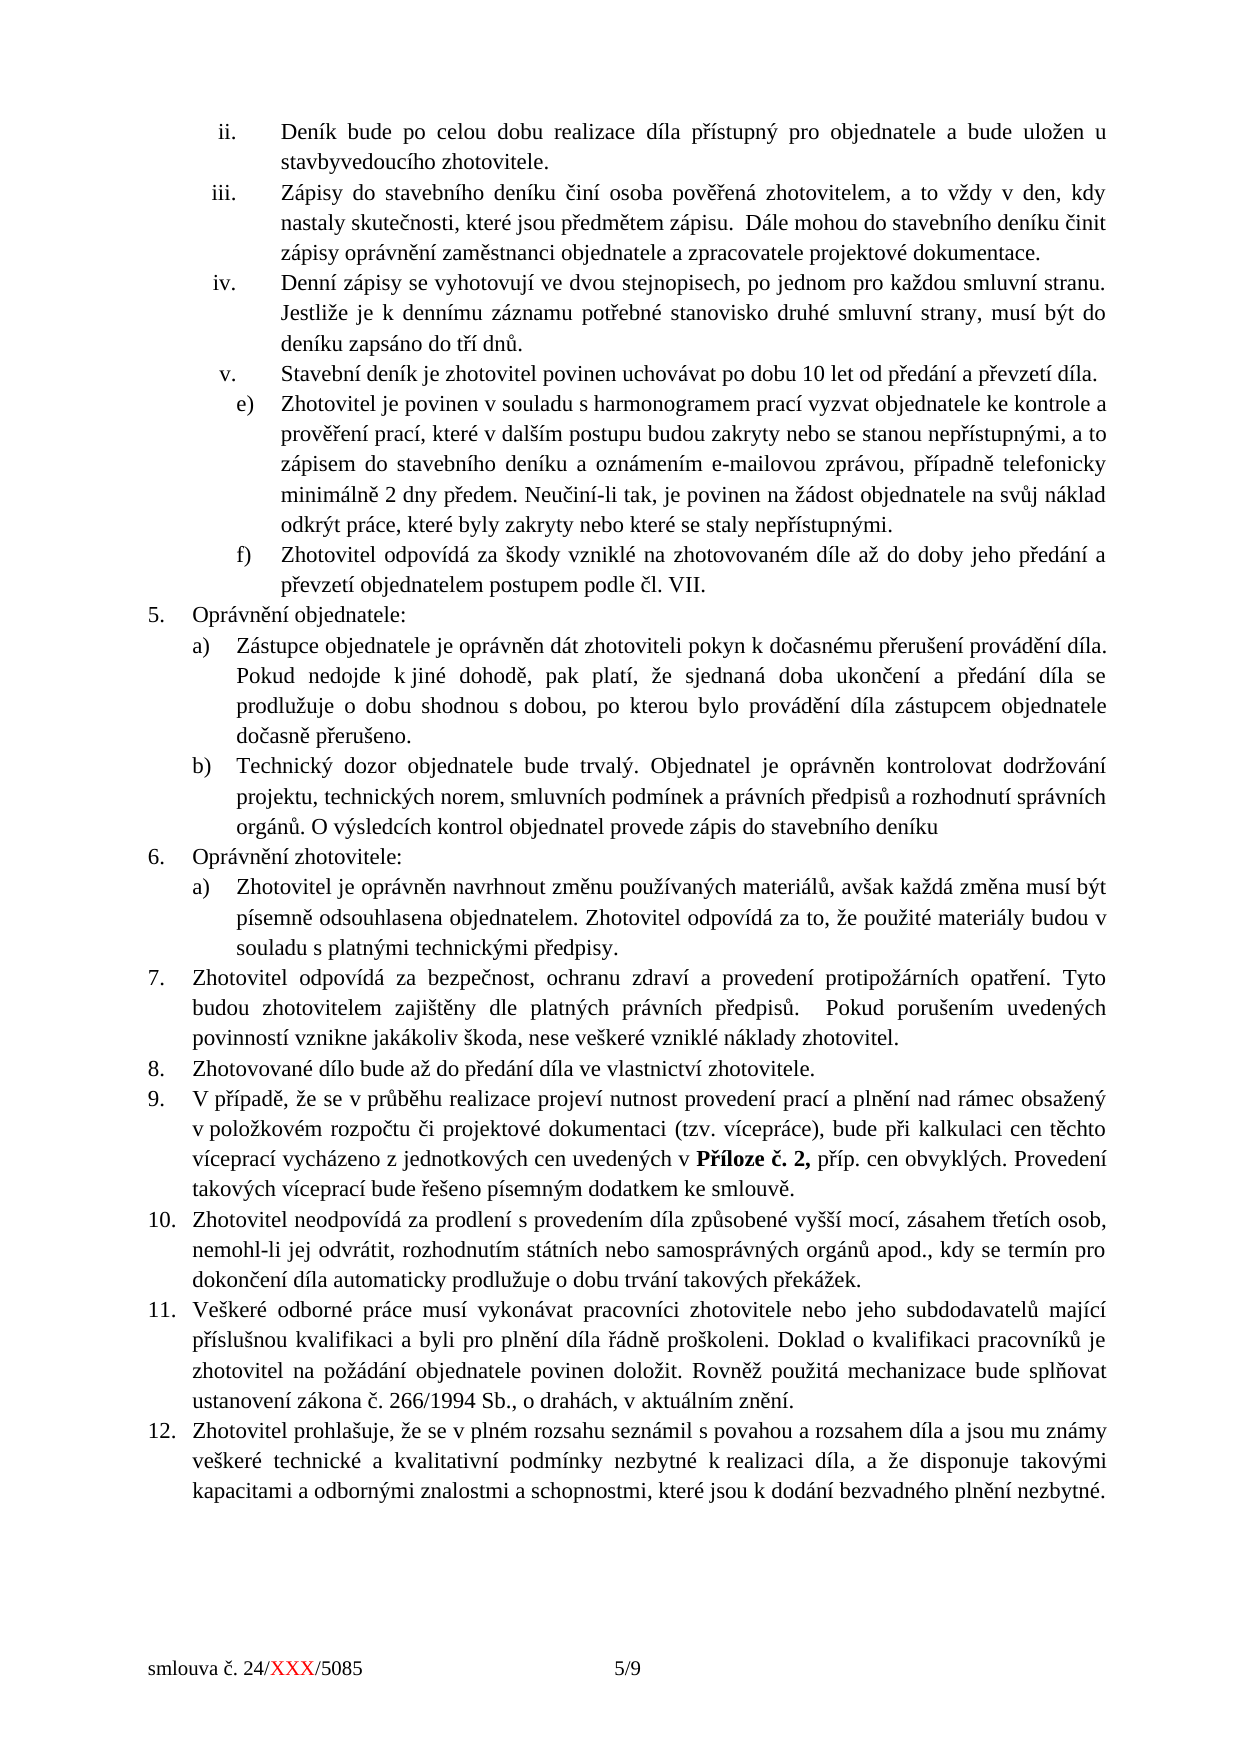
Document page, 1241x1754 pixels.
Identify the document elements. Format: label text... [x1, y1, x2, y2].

list Stavební deník je zhotovitel povinen uchovávat po dobu 10 let od předání a převzetí díla. [236, 360, 1107, 386]
list Zhotovované dílo bude až do předání díla ve vlastnictví zhotovitele. [148, 1054, 1107, 1081]
list Oprávnění objednatele: [148, 601, 1107, 628]
list Zhotovitel prohlašuje, že se v plném rozsahu seznámil s povahou a rozsahem díla a jsou mu známy veškeré technické a kvalitativní podmínky nezbytné k realizaci díla, a že disponuje takovými kapacitami a odbornými znalostmi a schopnostmi, které jsou k dodání bezvadného plnění nezbytné. [148, 1417, 1107, 1504]
list Technický dozor objednatele bude trvalý. Objednatel je oprávněn kontrolovat dodržování projektu, technických norem, smluvních podmínek a právních předpisů a rozhodnutí správních orgánů. O výsledcích kontrol objednatel provede zápis do stavebního deníku [192, 752, 1107, 839]
list Zhotovitel je povinen v souladu s harmonogramem prací vyzvat objednatele ke kontrole a prověření prací, které v dalším postupu budou zakryty nebo se stanou nepřístupnými, a to zápisem do stavebního deníku a oznámením e-mailovou zprávou, případně telefonicky minimálně 2 dny předem. Neučiní-li tak, je povinen na žádost objednatele na svůj náklad odkrýt práce, které byly zakryty nebo které se staly nepřístupnými. [236, 390, 1107, 537]
list Zhotovitel je oprávněn navrhnout změnu používaných materiálů, avšak každá změna musí být písemně odsouhlasena objednatelem. Zhotovitel odpovídá za to, že použité materiály budou v souladu s platnými technickými předpisy. [192, 873, 1107, 960]
list Denní zápisy se vyhotovují ve dvou stejnopisech, po jednom pro každou smluvní stranu. Jestliže je k dennímu záznamu potřebné stanovisko druhé smluvní strany, musí být do deníku zapsáno do tří dnů. [236, 269, 1107, 356]
list V případě, že se v průběhu realizace projeví nutnost provedení prací a plnění nad rámec obsažený v položkovém rozpočtu či projektové dokumentaci (tzv. vícepráce), bude při kalkulaci cen těchto víceprací vycházeno z jednotkových cen uvedených v Příloze č. 2, příp. cen obvyklých. Provedení takových víceprací bude řešeno písemným dodatkem ke smlouvě. [148, 1085, 1107, 1202]
list Deník bude po celou dobu realizace díla přístupný pro objednatele a bude uložen u stavbyvedoucího zhotovitele. [236, 118, 1107, 175]
list Zhotovitel odpovídá za bezpečnost, ochranu zdraví a provedení protipožárních opatření. Tyto budou zhotovitelem zajištěny dle platných právních předpisů. Pokud porušením uvedených povinností vznikne jakákoliv škoda, nese veškeré vzniklé náklady zhotovitel. [148, 964, 1107, 1051]
list Zástupce objednatele je oprávněn dát zhotoviteli pokyn k dočasnému přerušení provádění díla. Pokud nedojde k jiné dohodě, pak platí, že sjednaná doba ukončení a předání díla se prodlužuje o dobu shodnou s dobou, po kterou bylo provádění díla zástupcem objednatele dočasně přerušeno. [192, 632, 1107, 749]
list Zhotovitel neodpovídá za prodlení s provedením díla způsobené vyšší mocí, zásahem třetích osob, nemohl-li jej odvrátit, rozhodnutím státních nebo samosprávných orgánů apod., kdy se termín pro dokončení díla automaticky prodlužuje o dobu trvání takových překážek. [148, 1206, 1107, 1292]
list Veškeré odborné práce musí vykonávat pracovníci zhotovitele nebo jeho subdodavatelů mající příslušnou kvalifikaci a byli pro plnění díla řádně proškoleni. Doklad o kvalifikaci pracovníků je zhotovitel na požádání objednatele povinen doložit. Rovněž použitá mechanizace bude splňovat ustanovení zákona č. 266/1994 Sb., o drahách, v aktuálním znění. [148, 1296, 1107, 1413]
list Zhotovitel odpovídá za škody vzniklé na zhotovovaném díle až do doby jeho předání a převzetí objednatelem postupem podle čl. VII. [236, 541, 1107, 598]
list Oprávnění zhotovitele: [148, 843, 1107, 869]
list Zápisy do stavebního deníku činí osoba pověřená zhotovitelem, a to vždy v den, kdy nastaly skutečnosti, které jsou předmětem zápisu. Dále mohou do stavebního deníku činit zápisy oprávnění zaměstnanci objednatele a zpracovatele projektové dokumentace. [236, 178, 1107, 265]
